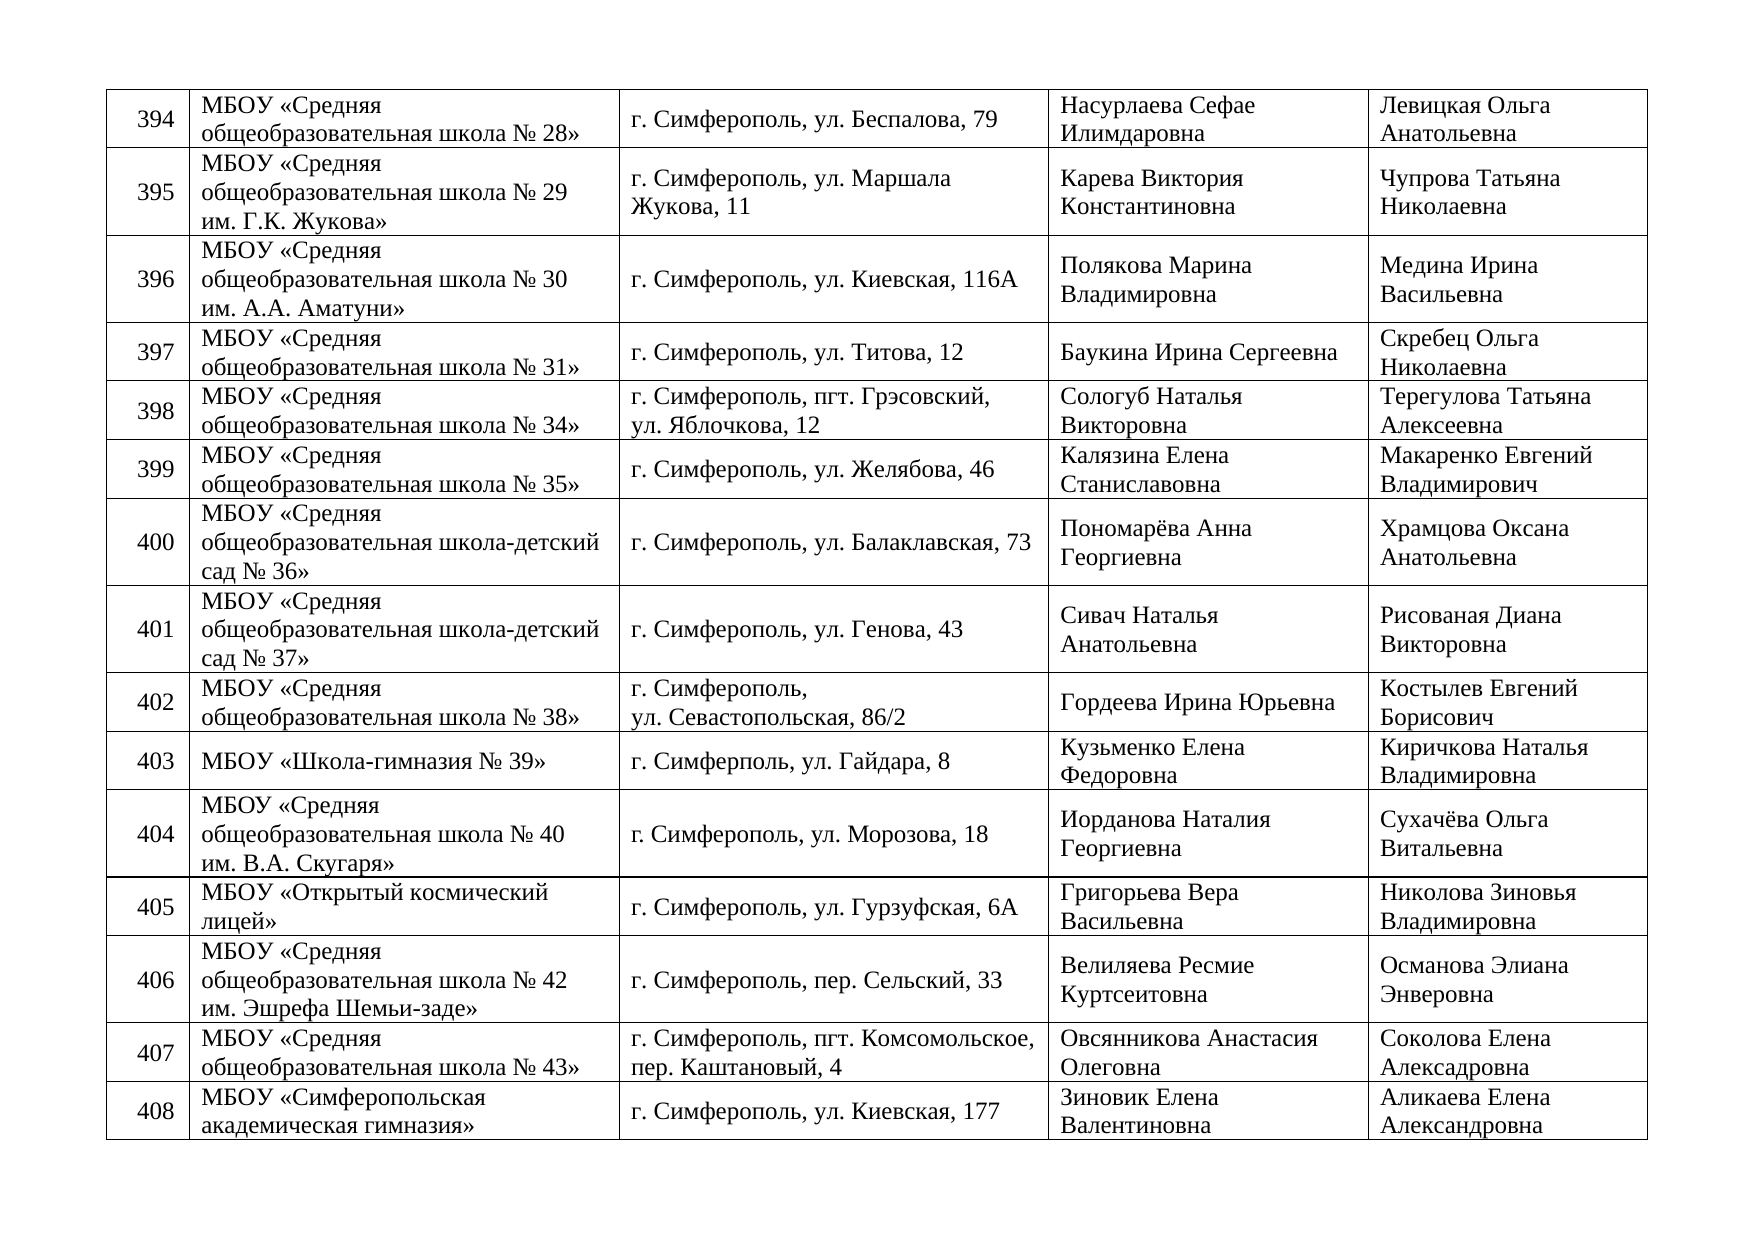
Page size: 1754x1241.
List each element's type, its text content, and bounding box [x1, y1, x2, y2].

table_cell [107, 732, 189, 789]
table_cell г. Симферополь, ул. Маршала Жукова, 11 [620, 148, 1048, 234]
table_cell [107, 878, 189, 935]
table_cell [107, 586, 189, 672]
table_cell Карева Виктория Константиновна [1049, 148, 1368, 234]
table_cell г. Симферополь, ул. Киевская, 116А [620, 236, 1048, 322]
table_cell Рисованая Диана Викторовна [1369, 586, 1647, 672]
table_cell г. Симферополь, ул. Беспалова, 79 [620, 90, 1048, 147]
table_cell Велиляева Ресмие Куртсеитовна [1049, 936, 1368, 1022]
table_cell Сухачёва Ольга Витальевна [1369, 790, 1647, 876]
table_cell Макаренко Евгений Владимирович [1369, 440, 1647, 497]
table_cell МБОУ «Средняя общеобразовательная школа № 34» [190, 381, 619, 439]
table_cell МБОУ «Открытый космический лицей» [190, 878, 619, 935]
table_cell Левицкая Ольга Анатольевна [1369, 90, 1647, 147]
table_cell МБОУ «Средняя общеобразовательная школа № 30 им. А.А. Аматуни» [190, 236, 619, 322]
table_cell Костылев Евгений Борисович [1369, 673, 1647, 731]
table_cell Киричкова Наталья Владимировна [1369, 732, 1647, 789]
table_cell Григорьева Вера Васильевна [1049, 878, 1368, 935]
table_cell [107, 1082, 189, 1139]
table_cell Калязина Елена Станиславовна [1049, 440, 1368, 497]
table_cell Аликаева Елена Александровна [1369, 1082, 1647, 1139]
table_cell [107, 90, 189, 147]
table_cell [107, 790, 189, 876]
table_cell г. Симферополь, ул. Гурзуфская, 6А [620, 878, 1048, 935]
table_cell г. Симферполь, ул. Гайдара, 8 [620, 732, 1048, 789]
table_cell Николова Зиновья Владимировна [1369, 878, 1647, 935]
table_cell [107, 148, 189, 234]
table_cell г. Симферополь, ул. Морозова, 18 [620, 790, 1048, 876]
table_cell г. Симферополь, ул. Генова, 43 [620, 586, 1048, 672]
table_cell [107, 673, 189, 731]
table_cell МБОУ «Школа-гимназия № 39» [190, 732, 619, 789]
table_cell г. Симферополь, ул. Севастопольская, 86/2 [620, 673, 1048, 731]
table_cell [107, 440, 189, 497]
table_cell Соколова Елена Алексадровна [1369, 1023, 1647, 1081]
table_cell Полякова Марина Владимировна [1049, 236, 1368, 322]
table_cell Сологуб Наталья Викторовна [1049, 381, 1368, 439]
table_cell Овсянникова Анастасия Олеговна [1049, 1023, 1368, 1081]
table_cell МБОУ «Средняя общеобразовательная школа № 38» [190, 673, 619, 731]
table_cell Иорданова Наталия Георгиевна [1049, 790, 1368, 876]
table_cell Баукина Ирина Сергеевна [1049, 323, 1368, 380]
table_cell МБОУ «Средняя общеобразовательная школа № 28» [190, 90, 619, 147]
table_cell МБОУ «Средняя общеобразовательная школа № 43» [190, 1023, 619, 1081]
table_cell [107, 381, 189, 439]
table_cell Пономарёва Анна Георгиевна [1049, 499, 1368, 585]
table_cell Насурлаева Сефае Илимдаровна [1049, 90, 1368, 147]
table_cell [107, 499, 189, 585]
table_cell МБОУ «Средняя общеобразовательная школа № 35» [190, 440, 619, 497]
table_cell Медина Ирина Васильевна [1369, 236, 1647, 322]
table_cell Скребец Ольга Николаевна [1369, 323, 1647, 380]
table_cell МБОУ «Средняя общеобразовательная школа-детский сад № 36» [190, 499, 619, 585]
table_cell МБОУ «Средняя общеобразовательная школа № 29 им. Г.К. Жукова» [190, 148, 619, 234]
table_cell МБОУ «Средняя общеобразовательная школа № 40 им. В.А. Скугаря» [190, 790, 619, 876]
table_cell [107, 936, 189, 1022]
table_cell Османова Элиана Энверовна [1369, 936, 1647, 1022]
table_cell г. Симферополь, пер. Сельский, 33 [620, 936, 1048, 1022]
table_cell г. Симферополь, пгт. Комсомольское, пер. Каштановый, 4 [620, 1023, 1048, 1081]
table_cell г. Симферополь, ул. Киевская, 177 [620, 1082, 1048, 1139]
table_cell Кузьменко Елена Федоровна [1049, 732, 1368, 789]
table_cell Сивач Наталья Анатольевна [1049, 586, 1368, 672]
table_cell МБОУ «Симферопольская академическая гимназия» [190, 1082, 619, 1139]
table_cell [107, 323, 189, 380]
table_cell Гордеева Ирина Юрьевна [1049, 673, 1368, 731]
table_cell МБОУ «Средняя общеобразовательная школа-детский сад № 37» [190, 586, 619, 672]
table_cell [107, 1023, 189, 1081]
table_cell г. Симферополь, ул. Балаклавская, 73 [620, 499, 1048, 585]
table_cell МБОУ «Средняя общеобразовательная школа № 42 им. Эшрефа Шемьи-заде» [190, 936, 619, 1022]
table_cell Терегулова Татьяна Алексеевна [1369, 381, 1647, 439]
table_cell г. Симферополь, пгт. Грэсовский, ул. Яблочкова, 12 [620, 381, 1048, 439]
table_cell МБОУ «Средняя общеобразовательная школа № 31» [190, 323, 619, 380]
table_cell Зиновик Елена Валентиновна [1049, 1082, 1368, 1139]
table_cell г. Симферополь, ул. Титова, 12 [620, 323, 1048, 380]
table_cell г. Симферополь, ул. Желябова, 46 [620, 440, 1048, 497]
table_cell Храмцова Оксана Анатольевна [1369, 499, 1647, 585]
table_cell [107, 236, 189, 322]
table_cell Чупрова Татьяна Николаевна [1369, 148, 1647, 234]
